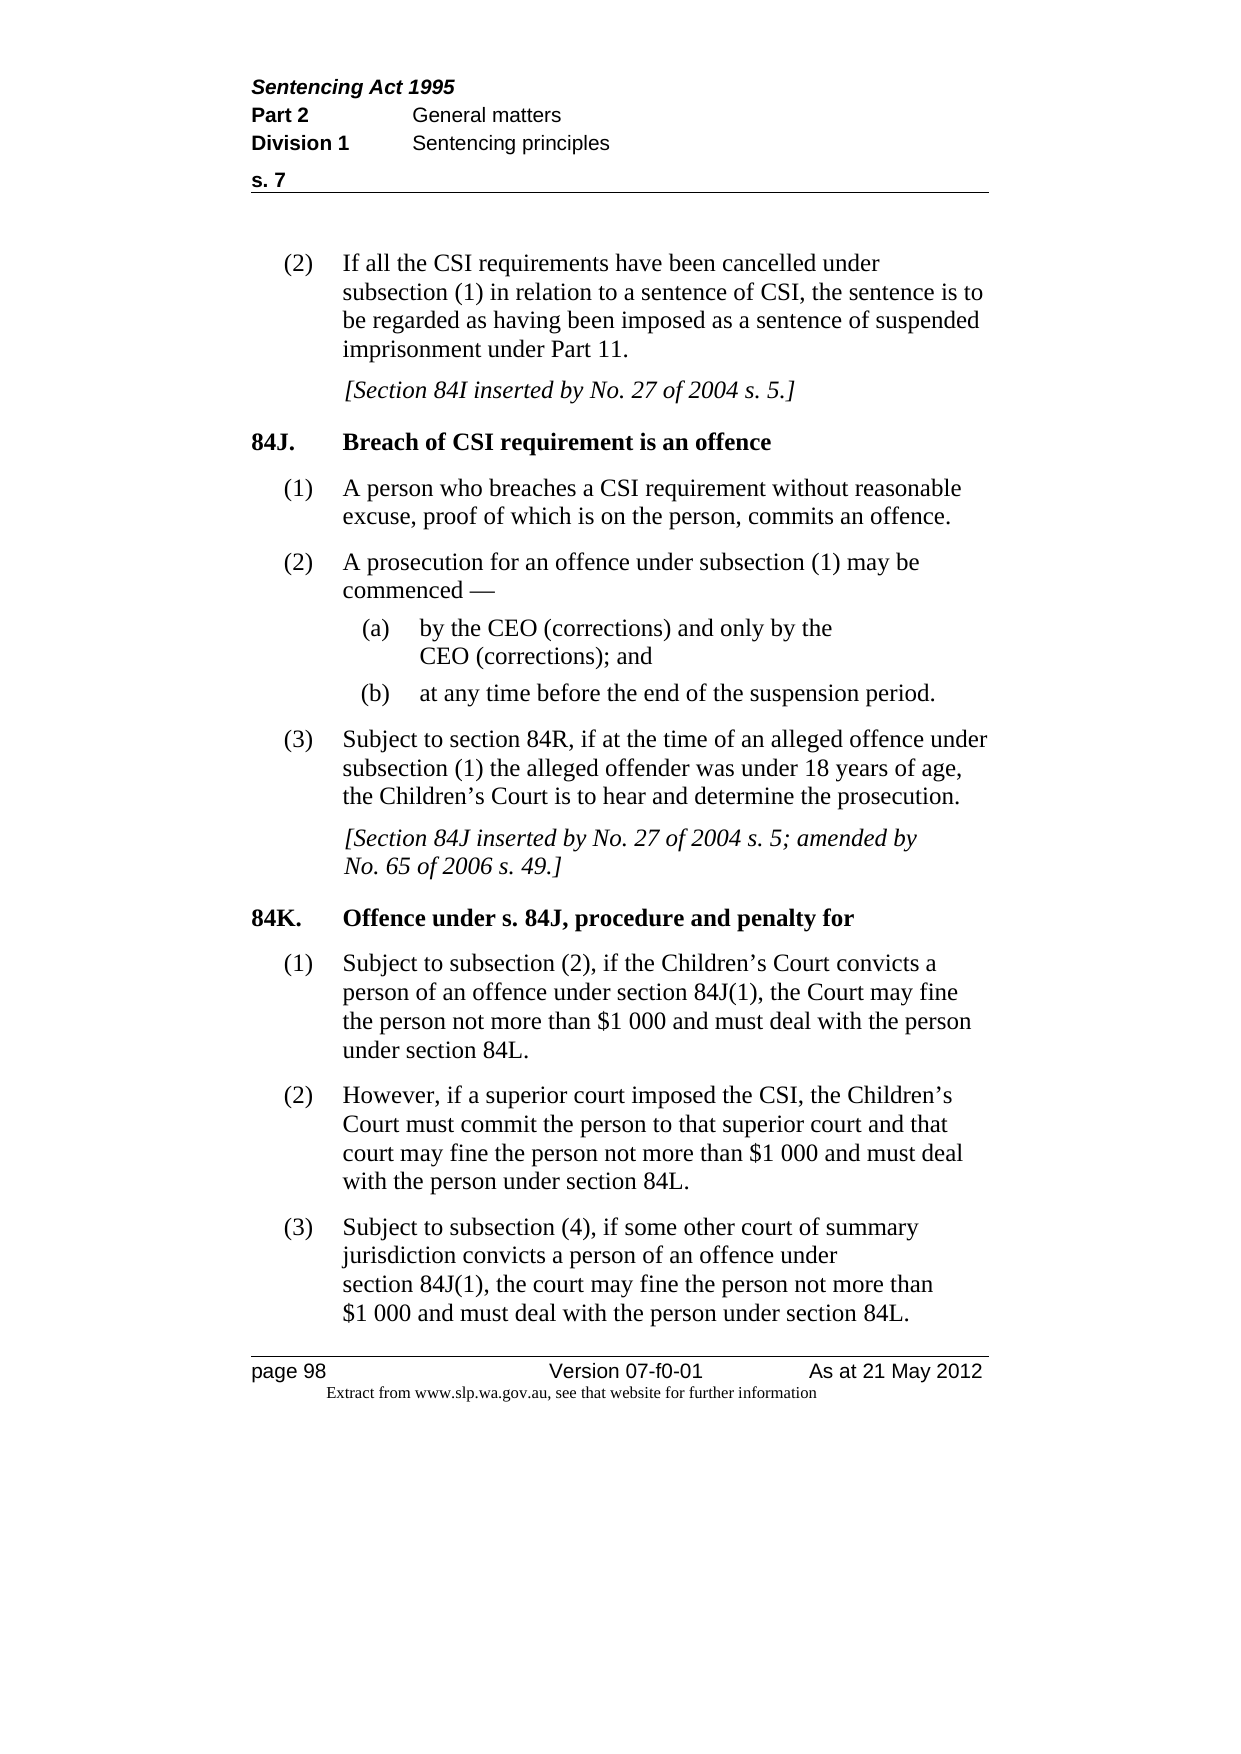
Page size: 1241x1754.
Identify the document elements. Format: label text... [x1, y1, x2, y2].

text (1) A person who breaches a CSI requirement without reasonable excuse, proof of which is on the person, commits an offence. [251, 473, 989, 530]
text (a) by the CEO (corrections) and only by the CEO (corrections); and [251, 613, 989, 670]
text (2) If all the CSI requirements have been cancelled under subsection (1) in relation to a sentence of CSI, the sentence is to be regarded as having been imposed as a sentence of suspended imprisonment under Part 11. [251, 248, 989, 363]
text (2) A prosecution for an offence under subsection (1) may be commenced — [251, 547, 989, 604]
subtitle 84J. Breach of CSI requirement is an offence [251, 427, 989, 456]
text (3) Subject to subsection (4), if some other court of summary jurisdiction convicts a person of an offence under section 84J(1), the court may fine the person not more than $1 000 and must deal with the person under section 84L. [251, 1212, 989, 1327]
text [Section 84J inserted by No. 27 of 2004 s. 5; amended by No. 65 of 2006 s. 49.] [251, 823, 989, 880]
text (3) Subject to section 84R, if at the time of an alleged offence under subsection (1) the alleged offender was under 18 years of age, the Children’s Court is to hear and determine the prosecution. [251, 724, 989, 810]
subtitle 84K. Offence under s. 84J, procedure and penalty for [251, 903, 989, 932]
text [Section 84I inserted by No. 27 of 2004 s. 5.] [251, 376, 989, 404]
text (2) However, if a superior court imposed the CSI, the Children’s Court must commit the person to that superior court and that court may fine the person not more than $1 000 and must deal with the person under section 84L. [251, 1080, 989, 1195]
text (b) at any time before the end of the suspension period. [251, 678, 989, 707]
text (1) Subject to subsection (2), if the Children’s Court convicts a person of an offence under section 84J(1), the Court may fine the person not more than $1 000 and must deal with the person under section 84L. [251, 948, 989, 1063]
